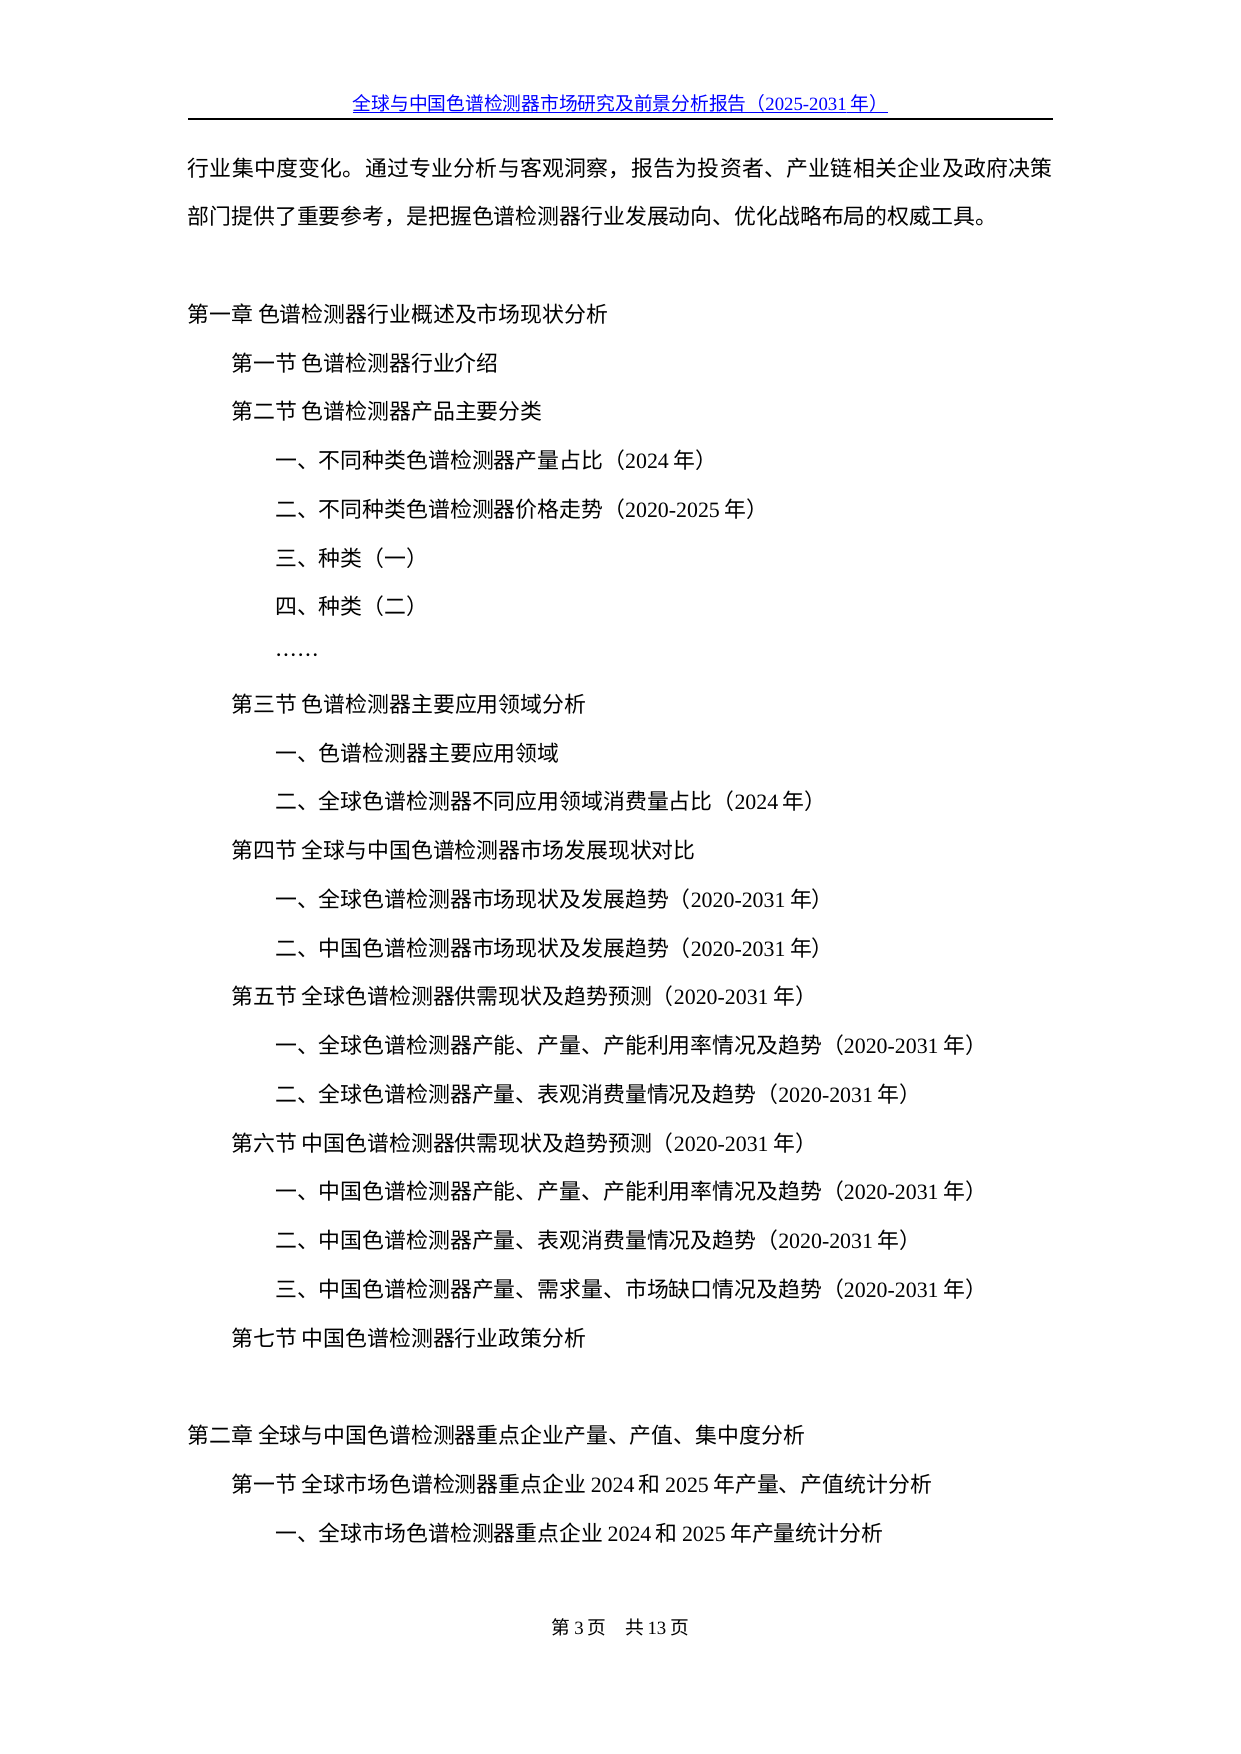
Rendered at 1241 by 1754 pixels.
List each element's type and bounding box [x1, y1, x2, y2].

text [187, 150, 1053, 1548]
